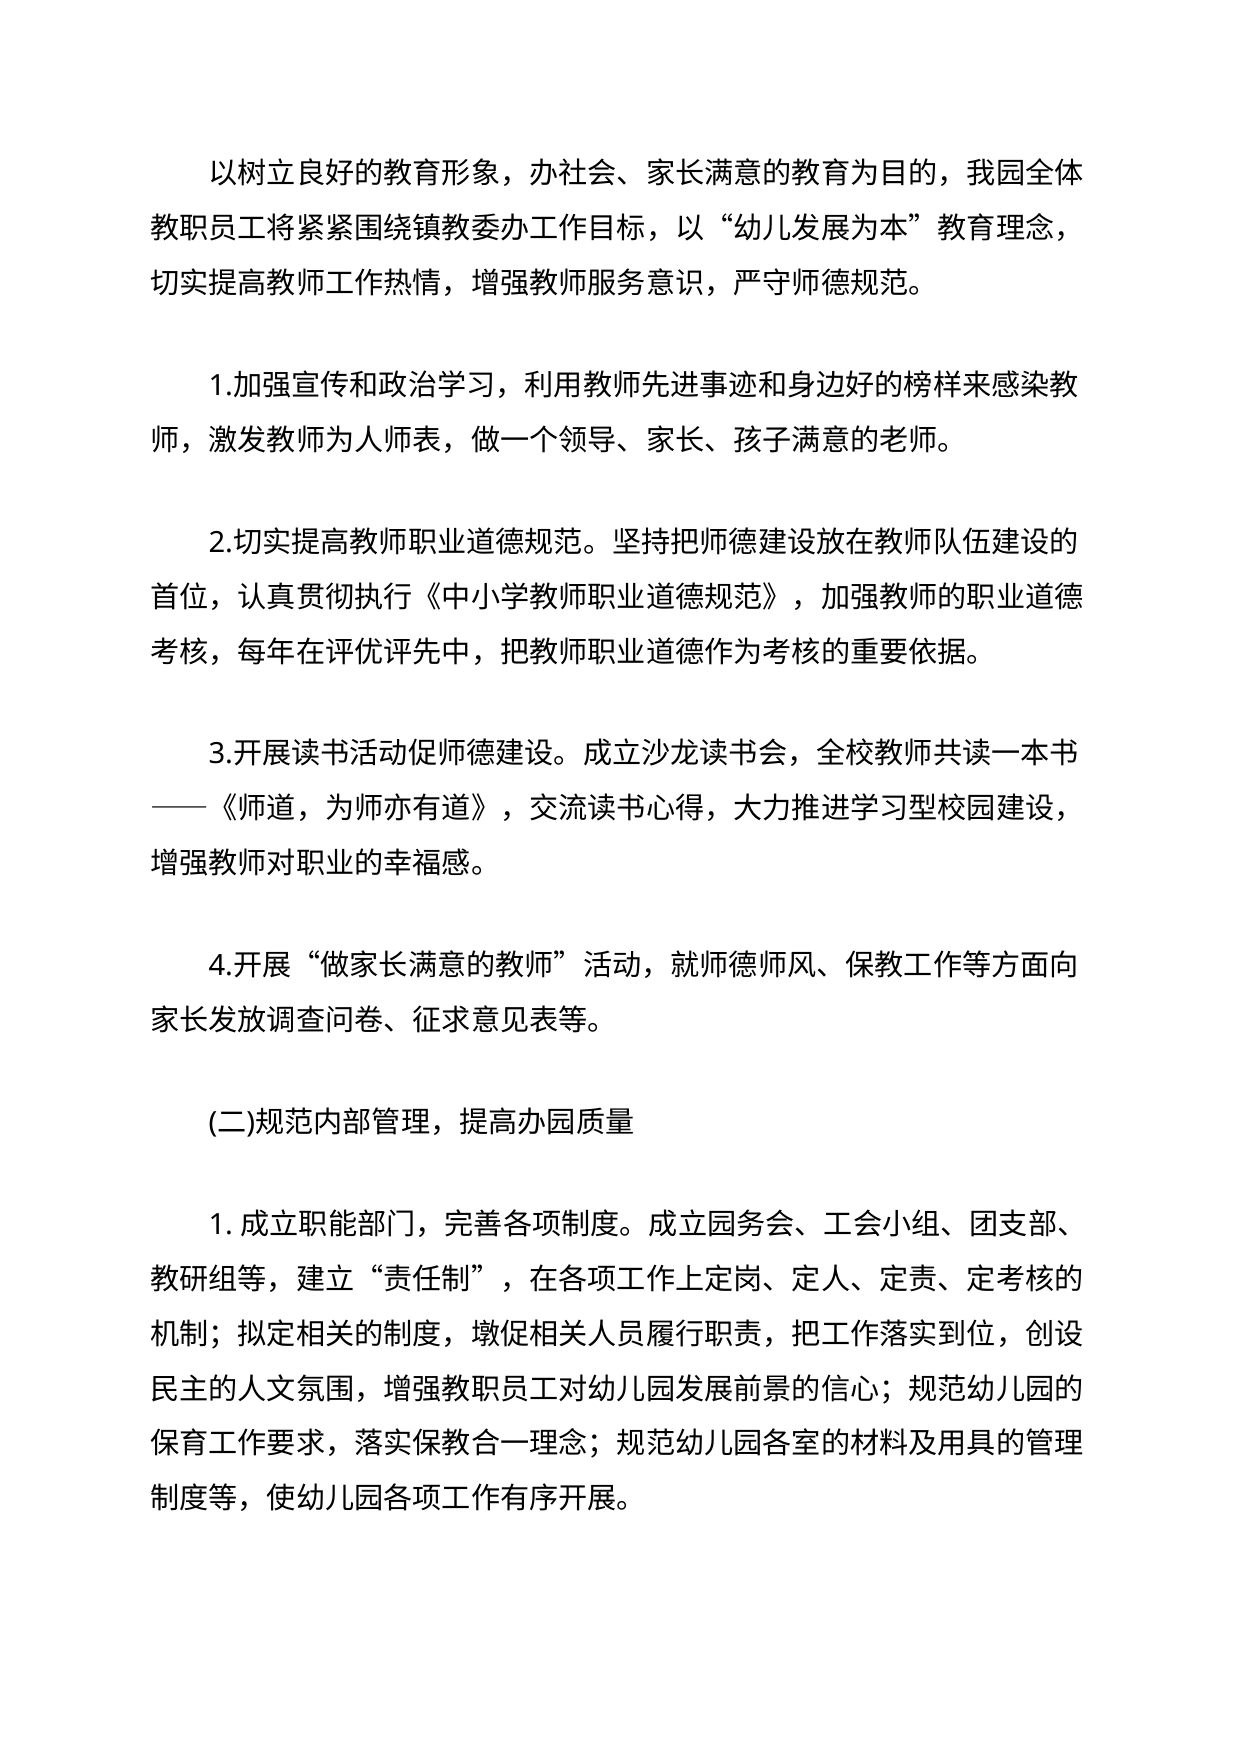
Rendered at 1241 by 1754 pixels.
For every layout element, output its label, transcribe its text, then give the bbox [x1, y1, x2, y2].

text 2.切实提高教师职业道德规范。坚持把师德建设放在教师队伍建设的首位，认真贯彻执行《中小学教师职业道德规范》，加强教师的职业道德考核，每年在评优评先中，把教师职业道德作为考核的重要依据。 [150, 518, 1090, 671]
text (二)规范内部管理，提高办园质量 [150, 1098, 1090, 1141]
text 1. 成立职能部门，完善各项制度。成立园务会、工会小组、团支部、教研组等，建立“责任制”，在各项工作上定岗、定人、定责、定考核的机制；拟定相关的制度，墩促相关人员履行职责，把工作落实到位，创设民主的人文氛围，增强教职员工对幼儿园发展前景的信心；规范幼儿园的保育工作要求，落实保教合一理念；规范幼儿园各室的材料及用具的管理制度等，使幼儿园各项工作有序开展。 [150, 1200, 1090, 1517]
text 1.加强宣传和政治学习，利用教师先进事迹和身边好的榜样来感染教师，激发教师为人师表，做一个领导、家长、孩子满意的老师。 [150, 362, 1090, 459]
text 以树立良好的教育形象，办社会、家长满意的教育为目的，我园全体教职员工将紧紧围绕镇教委办工作目标，以“幼儿发展为本”教育理念，切实提高教师工作热情，增强教师服务意识，严守师德规范。 [150, 150, 1090, 302]
text 3.开展读书活动促师德建设。成立沙龙读书会，全校教师共读一本书——《师道，为师亦有道》，交流读书心得，大力推进学习型校园建设，增强教师对职业的幸福感。 [150, 730, 1090, 882]
text 4.开展“做家长满意的教师”活动，就师德师风、保教工作等方面向家长发放调查问卷、征求意见表等。 [150, 942, 1090, 1039]
